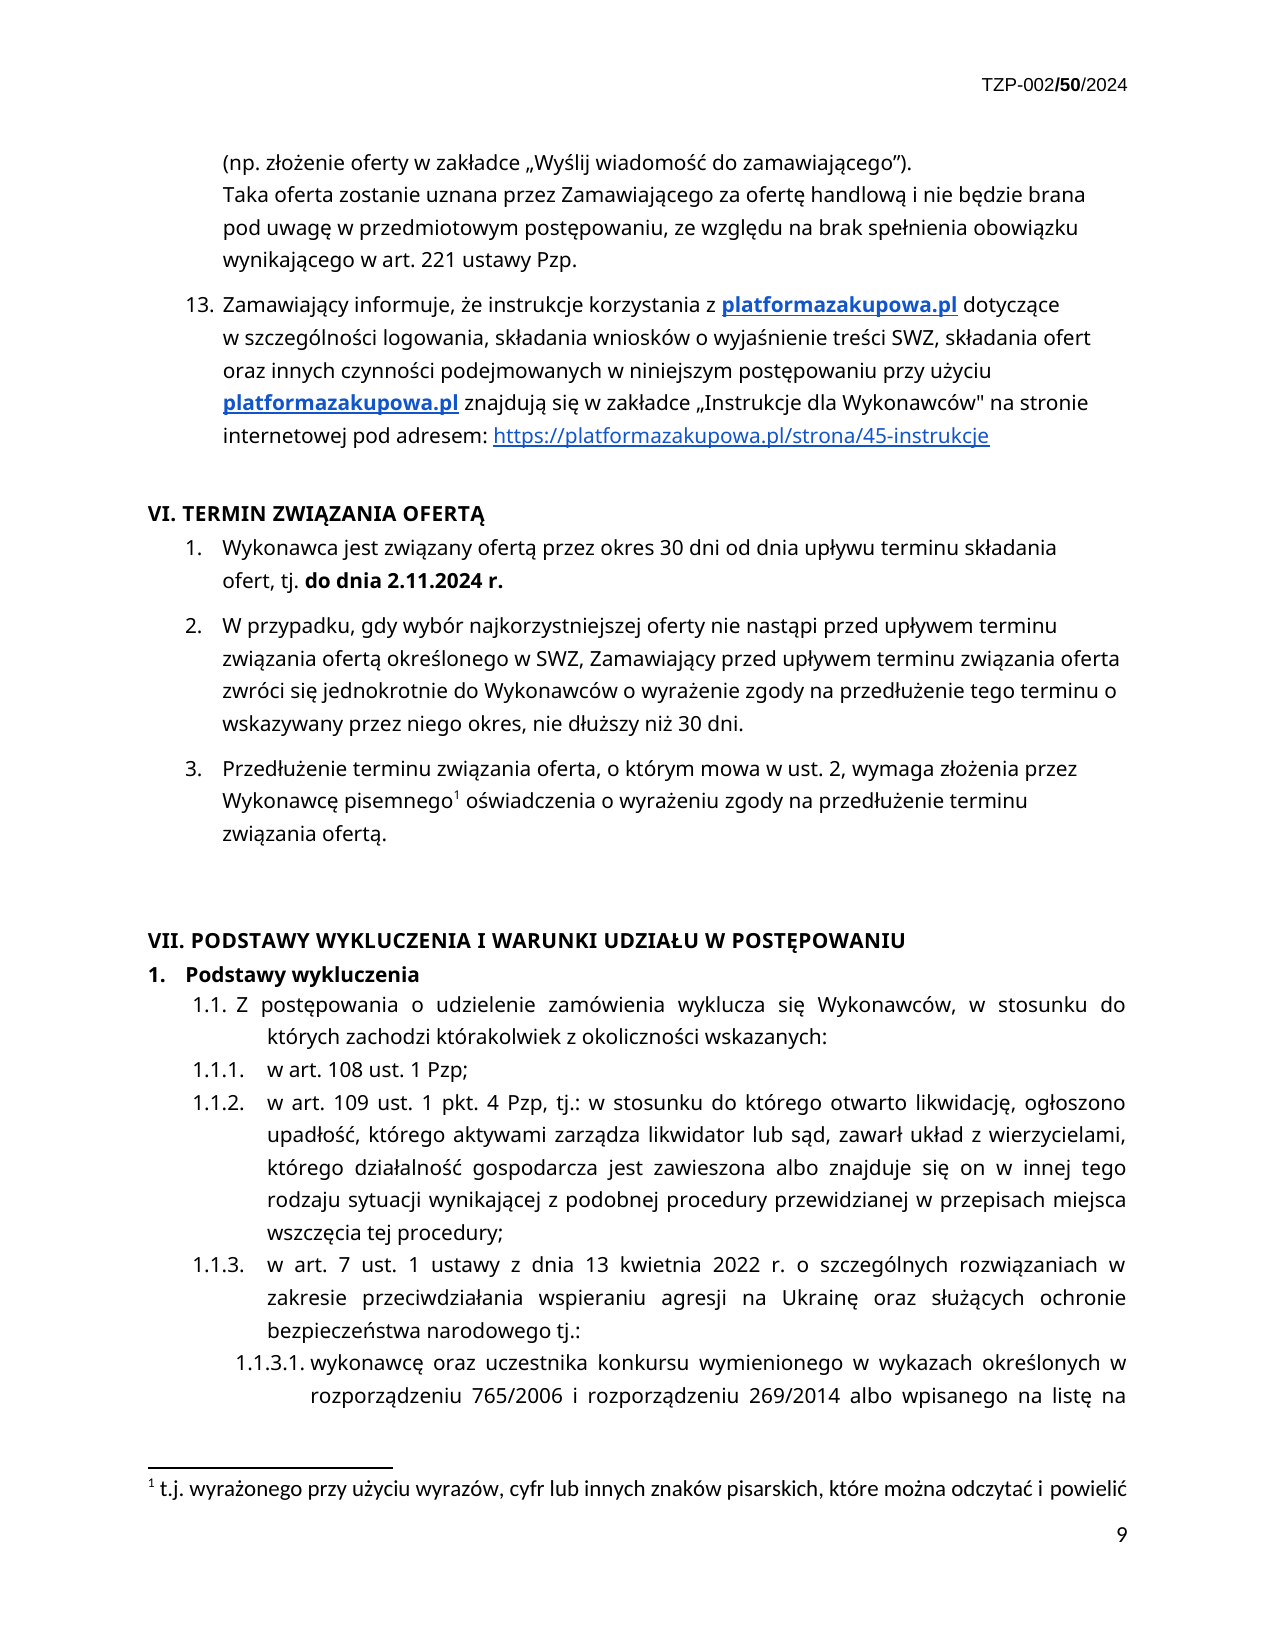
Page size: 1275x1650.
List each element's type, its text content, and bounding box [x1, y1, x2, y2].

list Wykonawca jest związany ofertą przez okres 30 dni od dnia upływu terminu składania ofert, tj. do dnia 2.11.2024 r. [185, 533, 1113, 594]
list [185, 148, 1127, 274]
text 1.1.1. w art. 108 ust. 1 Pzp; [192, 1055, 1127, 1083]
subtitle VI. Termin związania ofertą [148, 499, 1127, 528]
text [235, 1348, 1127, 1409]
list Podstawy wykluczenia [148, 960, 1127, 988]
list W przypadku, gdy wybór najkorzystniejszej oferty nie nastąpi przed upływem terminu związania ofertą określonego w SWZ, Zamawiający przed upływem terminu związania oferta zwróci się jednokrotnie do Wykonawców o wyrażenie zgody na przedłużenie tego terminu o wskazywany przez niego okres, nie dłuższy niż 30 dni. [185, 611, 1127, 737]
list Przedłużenie terminu związania oferta, o którym mowa w ust. 2, wymaga złożenia przez Wykonawcę pisemnego oświadczenia o wyrażeniu zgody na przedłużenie terminu związania ofertą. [185, 754, 1127, 848]
text 1.1. Z postępowania o udzielenie zamówienia wyklucza się Wykonawców, w stosunku do których zachodzi którakolwiek z okoliczności wskazanych: [192, 990, 1127, 1051]
text 1.1.2. w art. 109 ust. 1 pkt. 4 Pzp, tj.: w stosunku do którego otwarto likwidację, ogłoszono upadłość, którego aktywami zarządza likwidator lub sąd, zawarł układ z wierzycielami, którego działalność gospodarcza jest zawieszona albo znajduje się on w innej tego rodzaju sytuacji wynikającej z podobnej procedury przewidzianej w przepisach miejsca wszczęcia tej procedury; [192, 1088, 1127, 1246]
text 1.1.3. w art. 7 ust. 1 ustawy z dnia 13 kwietnia 2022 r. o szczególnych rozwiązaniach w zakresie przeciwdziałania wspieraniu agresji na Ukrainę oraz służących ochronie bezpieczeństwa narodowego tj.: [192, 1251, 1127, 1344]
list Zamawiający informuje, że instrukcje korzystania z platformazakupowa.pl dotyczące w szczególności logowania, składania wniosków o wyjaśnienie treści SWZ, składania ofert oraz innych czynności podejmowanych w niniejszym postępowaniu przy użyciu platformazakupowa.pl znajdują się w zakładce „Instrukcje dla Wykonawców" na stronie internetowej pod adresem: https://platformazakupowa.pl/strona/45-instrukcje [185, 291, 1127, 449]
subtitle VII. Podstawy wykluczenia i warunki udziału w postępowaniu [148, 926, 1127, 954]
